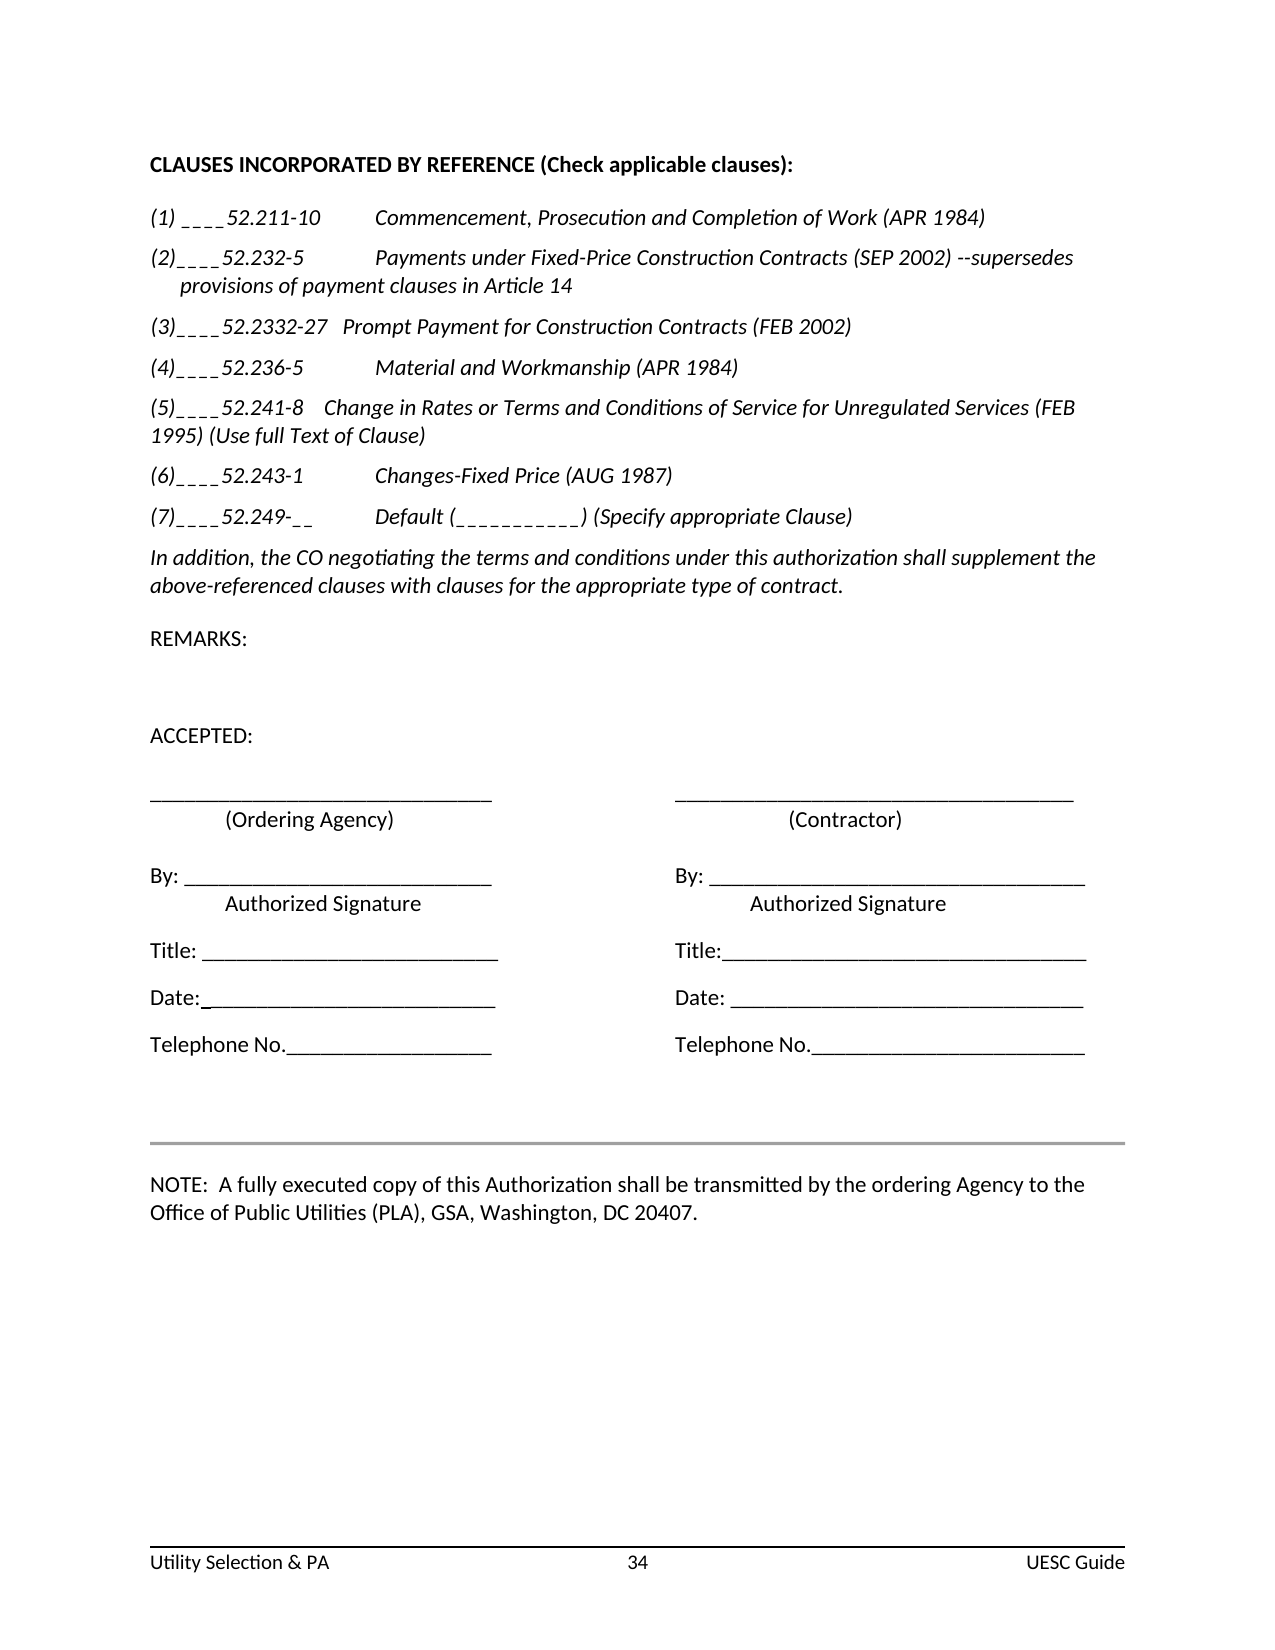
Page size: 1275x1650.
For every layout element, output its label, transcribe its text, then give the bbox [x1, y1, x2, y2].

text (6)____52.243-1 Changes-Fixed Price (AUG 1987) [150, 462, 1125, 490]
text ACCEPTED: [150, 721, 1125, 749]
text By: ___________________________ By: _________________________________ [150, 862, 1125, 889]
text NOTE: A fully executed copy of this Authorization shall be transmitted by the ordering Agency to the Office of Public Utilities (PLA), GSA, Washington, DC 20407. [150, 1146, 1125, 1226]
text ______________________________ ___________________________________ [150, 777, 1125, 806]
text (1) ____52.211-10 Commencement, Prosecution and Completion of Work (APR 1984) [150, 203, 1125, 231]
text Authorized Signature Authorized Signature [225, 889, 1125, 918]
text In addition, the CO negotiating the terms and conditions under this authorization shall supplement the above-referenced clauses with clauses for the appropriate type of contract. [150, 543, 1125, 599]
text (3)____52.2332-27 Prompt Payment for Construction Contracts (FEB 2002) [150, 312, 1125, 340]
text REMARKS: [150, 624, 1125, 652]
text (Ordering Agency) (Contractor) [225, 806, 1125, 833]
text (4)____52.236-5 Material and Workmanship (APR 1984) [150, 353, 1125, 381]
text CLAUSES INCORPORATED BY REFERENCE (Check applicable clauses): [150, 150, 1125, 178]
text (2)____52.232-5 Payments under Fixed-Price Construction Contracts (SEP 2002) --supersedes provisions of payment clauses in Article 14 [150, 243, 1125, 299]
text (5)____52.241-8 Change in Rates or Terms and Conditions of Service for Unregulated Services (FEB 1995) (Use full Text of Clause) [150, 393, 1125, 449]
text Telephone No.__________________ Telephone No.________________________ [150, 1030, 1125, 1058]
text (7)____52.249-__ Default (___________) (Specify appropriate Clause) [150, 502, 1125, 530]
text Title: __________________________ Title:________________________________ [150, 936, 1125, 964]
text Date: _________________________ Date: _______________________________ [150, 983, 1125, 1011]
